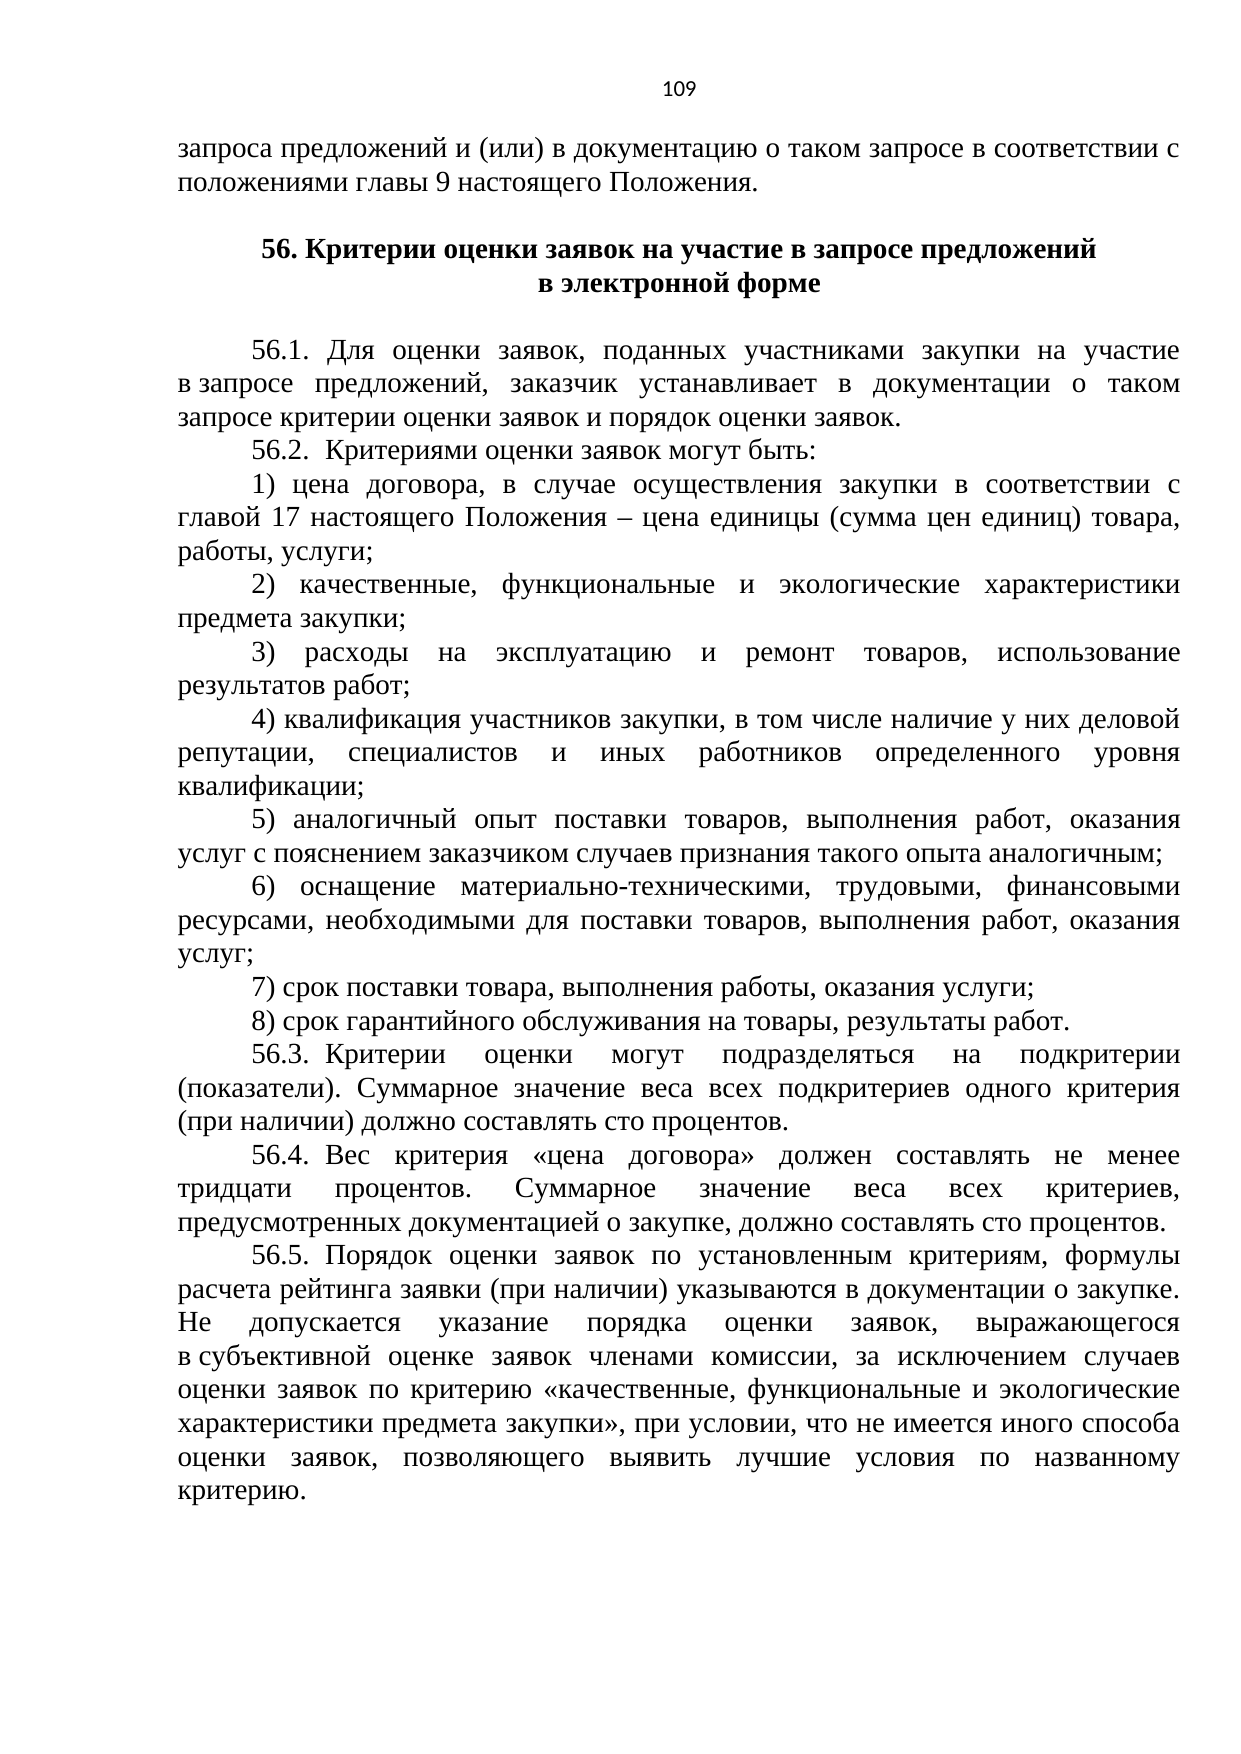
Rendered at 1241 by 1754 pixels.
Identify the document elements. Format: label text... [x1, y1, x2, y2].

text 8) срок гарантийного обслуживания на товары, результаты работ. [177, 1003, 1181, 1036]
text 1) цена договора, в случае осуществления закупки в соответствии с главой 17 настоящего Положения – цена единицы (сумма цен единиц) товара, работы, услуги; [177, 466, 1181, 567]
text 56. Критерии оценки заявок на участие в запросе предложений в электронной форме [177, 231, 1181, 298]
text 7) срок поставки товара, выполнения работы, оказания услуги; [177, 969, 1181, 1003]
text 2) качественные, функциональные и экологические характеристики предмета закупки; [177, 567, 1181, 634]
text 6) оснащение материально-техническими, трудовыми, финансовыми ресурсами, необходимыми для поставки товаров, выполнения работ, оказания услуг; [177, 868, 1181, 969]
text 56.3. Критерии оценки могут подразделяться на подкритерии (показатели). Суммарное значение веса всех подкритериев одного критерия (при наличии) должно составлять сто процентов. [177, 1036, 1181, 1137]
text 56.4. Вес критерия «цена договора» должен составлять не менее тридцати процентов. Суммарное значение веса всех критериев, предусмотренных документацией о закупке, должно составлять сто процентов. [177, 1137, 1181, 1237]
text 4) квалификация участников закупки, в том числе наличие у них деловой репутации, специалистов и иных работников определенного уровня квалификации; [177, 701, 1181, 801]
text 56.5. Порядок оценки заявок по установленным критериям, формулы расчета рейтинга заявки (при наличии) указываются в документации о закупке. Не допускается указание порядка оценки заявок, выражающегося в субъективной оценке заявок членами комиссии, за исключением случаев оценки заявок по критерию «качественные, функциональные и экологические характеристики предмета закупки», при условии, что не имеется иного способа оценки заявок, позволяющего выявить лучшие условия по названному критерию. [177, 1237, 1181, 1506]
text 56.2. Критериями оценки заявок могут быть: [177, 432, 1181, 466]
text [177, 131, 1181, 198]
text 56.1. Для оценки заявок, поданных участниками закупки на участие в запросе предложений, заказчик устанавливает в документации о таком запросе критерии оценки заявок и порядок оценки заявок. [177, 332, 1181, 432]
text 3) расходы на эксплуатацию и ремонт товаров, использование результатов работ; [177, 634, 1181, 701]
text 5) аналогичный опыт поставки товаров, выполнения работ, оказания услуг с пояснением заказчиком случаев признания такого опыта аналогичным; [177, 801, 1181, 868]
